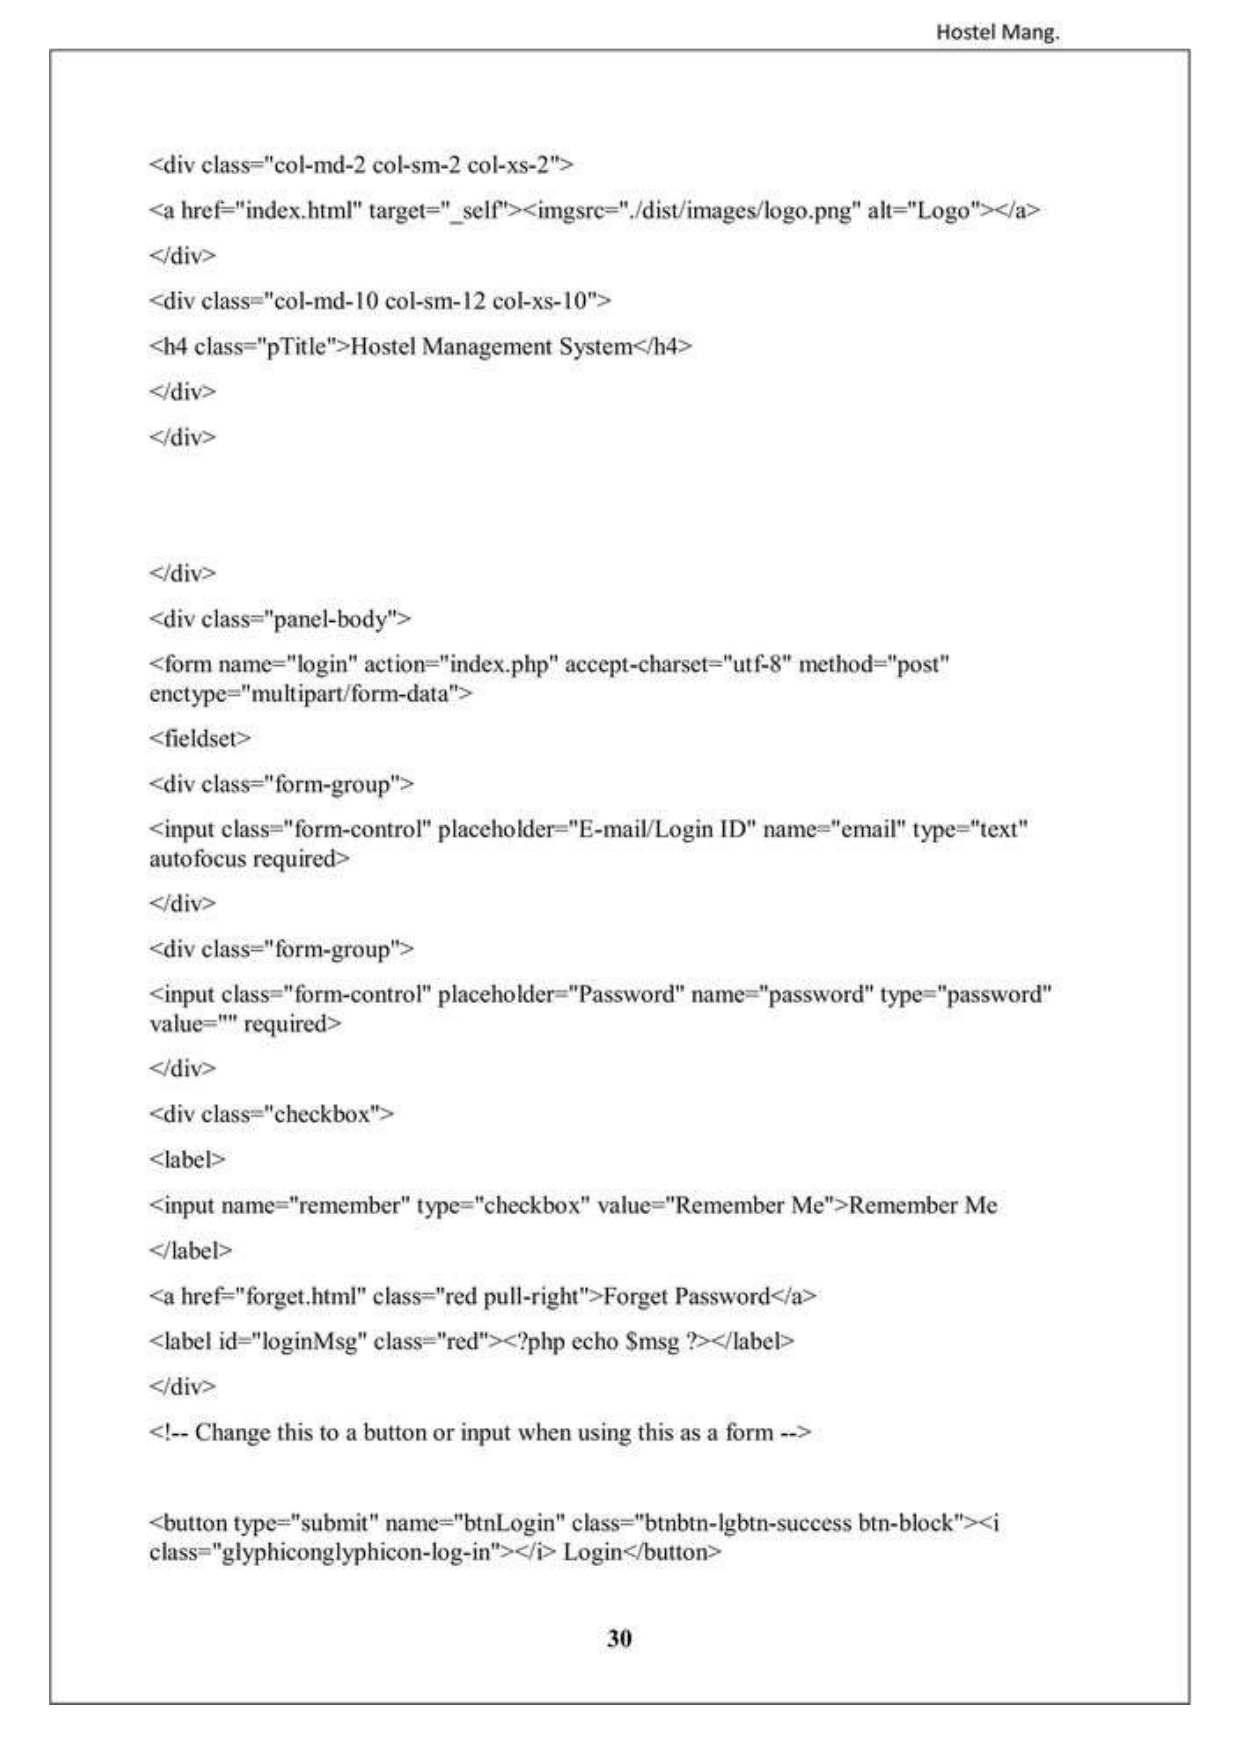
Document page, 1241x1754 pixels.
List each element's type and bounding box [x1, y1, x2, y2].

picture [49, 21, 1193, 1705]
